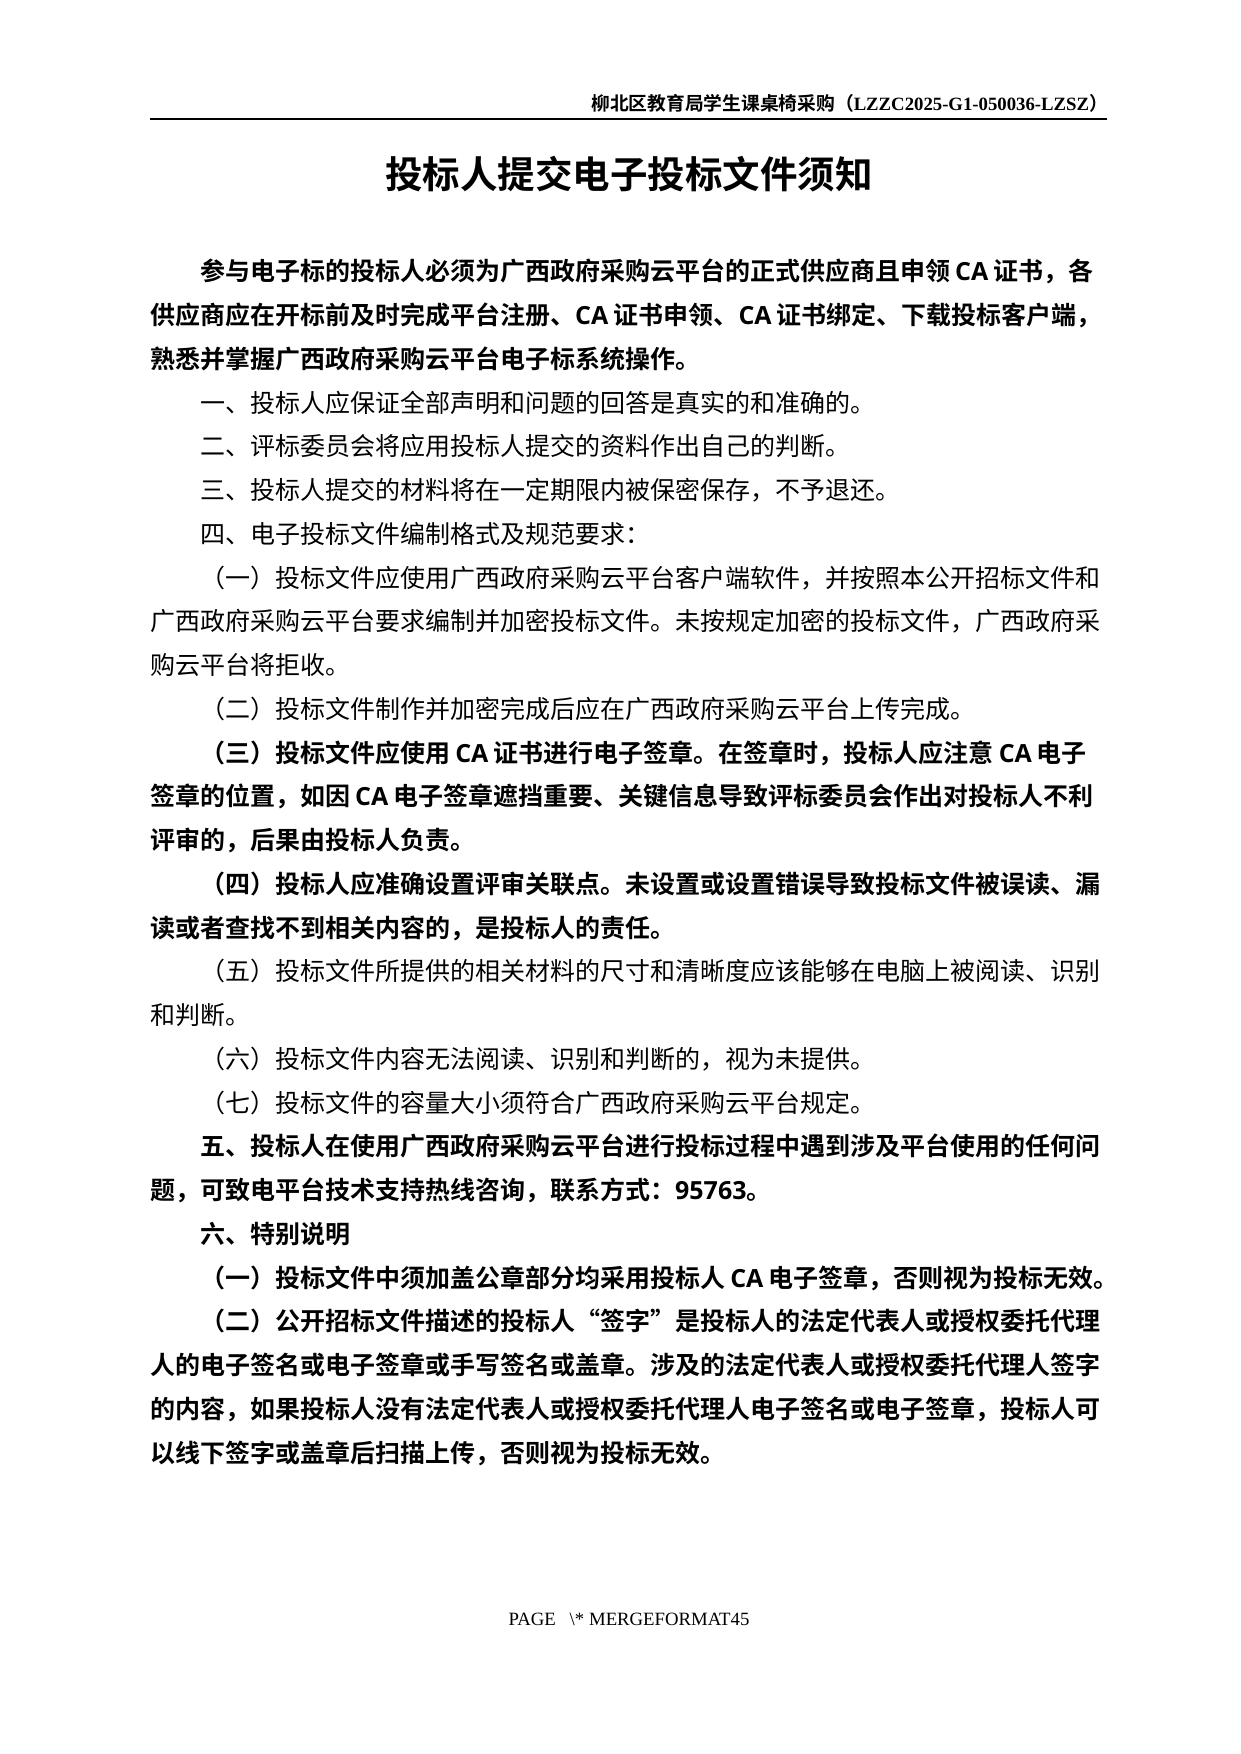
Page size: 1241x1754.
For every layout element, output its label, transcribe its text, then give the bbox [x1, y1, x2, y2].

text （六）投标文件内容无法阅读、识别和判断的，视为未提供。 [150, 1033, 1107, 1077]
text （一）投标文件中须加盖公章部分均采用投标人CA电子签章，否则视为投标无效。 [150, 1252, 1107, 1296]
text （三）投标文件应使用CA证书进行电子签章。在签章时，投标人应注意CA电子签章的位置，如因CA电子签章遮挡重要、关键信息导致评标委员会作出对投标人不利评审的，后果由投标人负责。 [150, 727, 1107, 858]
text 五、投标人在使用广西政府采购云平台进行投标过程中遇到涉及平台使用的任何问题，可致电平台技术支持热线咨询，联系方式：95763。 [150, 1121, 1107, 1208]
text （二）投标文件制作并加密完成后应在广西政府采购云平台上传完成。 [150, 683, 1107, 727]
text （五）投标文件所提供的相关材料的尺寸和清晰度应该能够在电脑上被阅读、识别和判断。 [150, 946, 1107, 1033]
text 二、评标委员会将应用投标人提交的资料作出自己的判断。 [150, 421, 1107, 464]
text （七）投标文件的容量大小须符合广西政府采购云平台规定。 [150, 1077, 1107, 1121]
text 投标人提交电子投标文件须知 [150, 150, 1107, 198]
text （四）投标人应准确设置评审关联点。未设置或设置错误导致投标文件被误读、漏读或者查找不到相关内容的，是投标人的责任。 [150, 858, 1107, 946]
text 一、投标人应保证全部声明和问题的回答是真实的和准确的。 [150, 377, 1107, 421]
text 四、电子投标文件编制格式及规范要求： [150, 508, 1107, 552]
text （二）公开招标文件描述的投标人“签字”是投标人的法定代表人或授权委托代理人的电子签名或电子签章或手写签名或盖章。涉及的法定代表人或授权委托代理人签字的内容，如果投标人没有法定代表人或授权委托代理人电子签名或电子签章，投标人可以线下签字或盖章后扫描上传，否则视为投标无效。 [150, 1296, 1107, 1471]
text （一）投标文件应使用广西政府采购云平台客户端软件，并按照本公开招标文件和广西政府采购云平台要求编制并加密投标文件。未按规定加密的投标文件，广西政府采购云平台将拒收。 [150, 552, 1107, 683]
text 参与电子标的投标人必须为广西政府采购云平台的正式供应商且申领CA证书，各供应商应在开标前及时完成平台注册、CA证书申领、CA证书绑定、下载投标客户端，熟悉并掌握广西政府采购云平台电子标系统操作。 [150, 246, 1107, 377]
text 六、特别说明 [150, 1208, 1107, 1252]
text 三、投标人提交的材料将在一定期限内被保密保存，不予退还。 [150, 464, 1107, 508]
